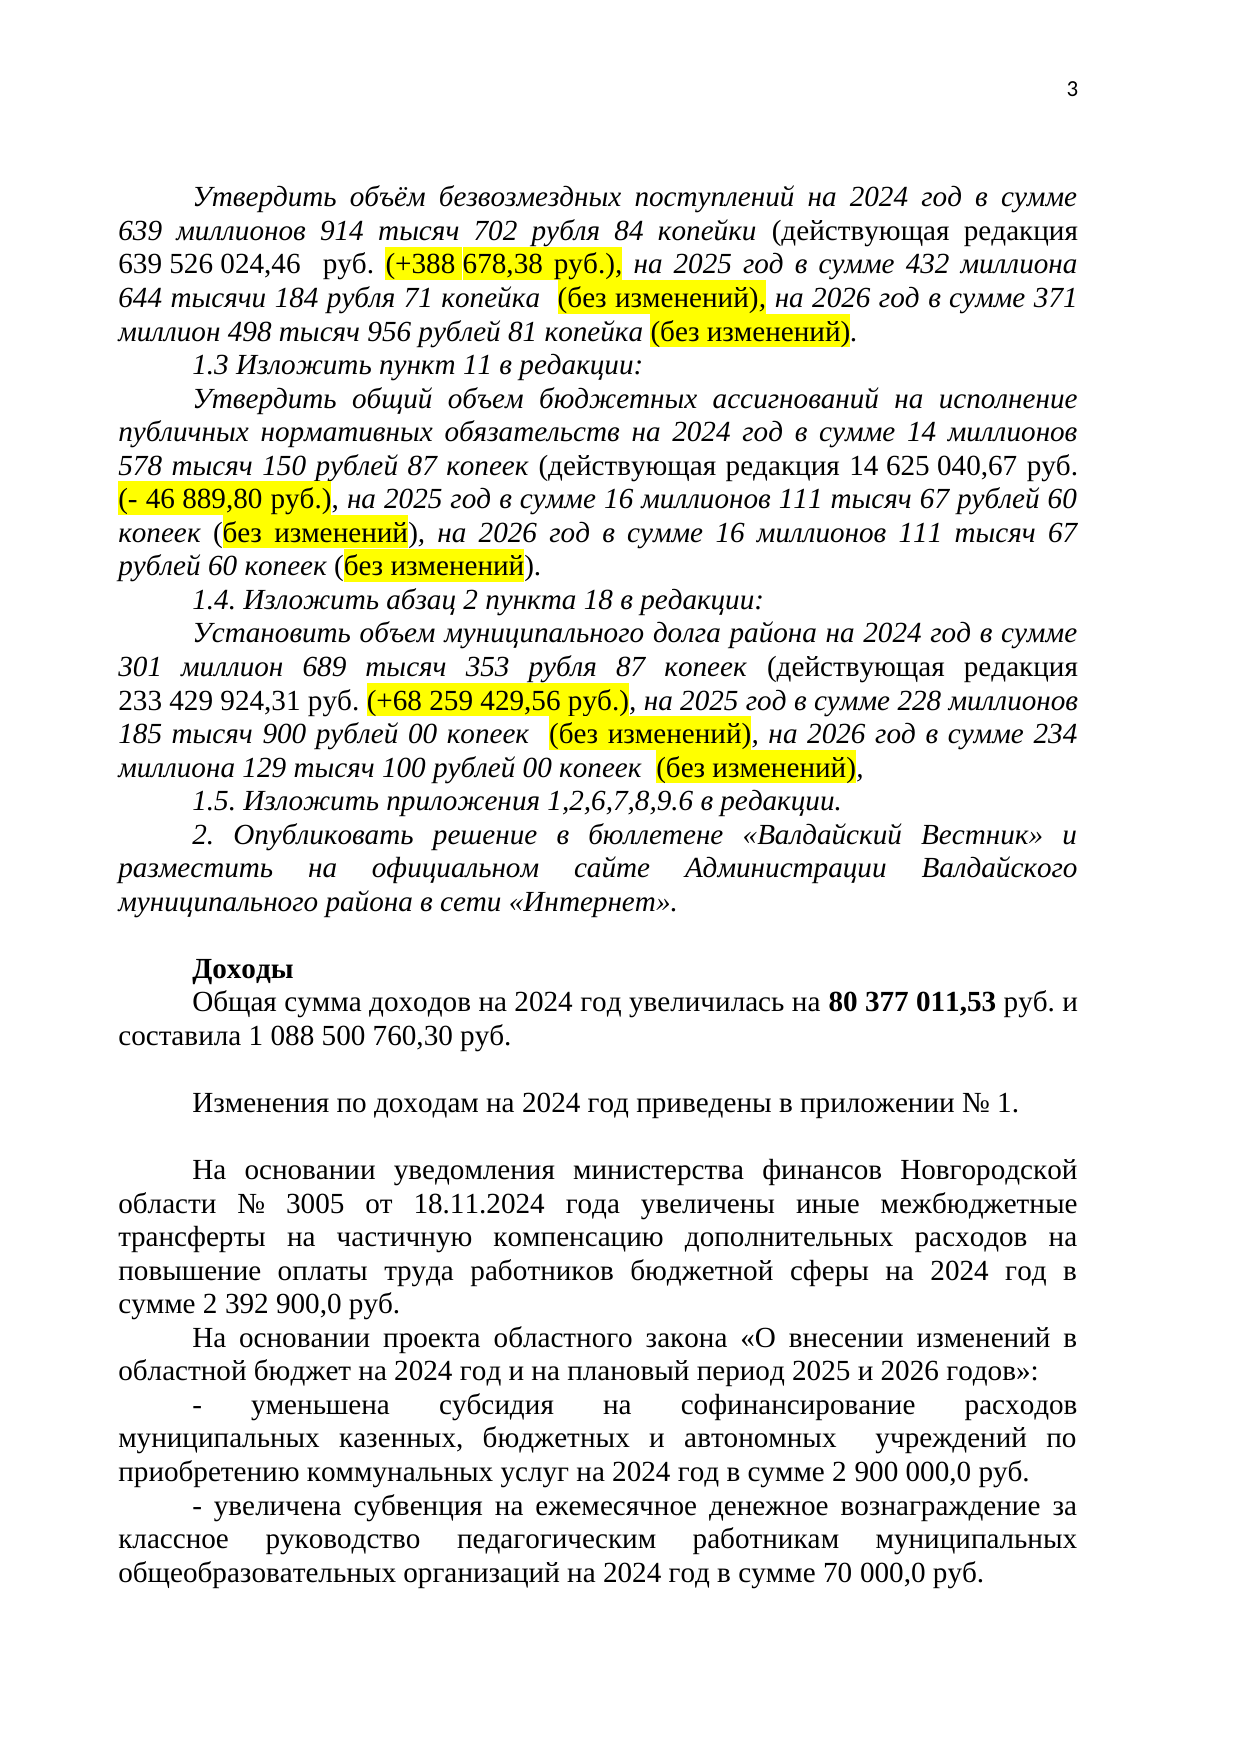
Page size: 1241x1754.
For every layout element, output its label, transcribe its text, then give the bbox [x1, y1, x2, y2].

text Доходы [118, 951, 1078, 984]
text - уменьшена субсидия на софинансирование расходов муниципальных казенных, бюджетных и автономных учреждений по приобретению коммунальных услуг на 2024 год в сумме 2 900 000,0 руб. [118, 1387, 1078, 1488]
text 1.3 Изложить пункт 11 в редакции: [118, 347, 1078, 381]
text 2. Опубликовать решение в бюллетене «Валдайский Вестник» и разместить на официальном сайте Администрации Валдайского муниципального района в сети «Интернет». [118, 817, 1078, 917]
text На основании уведомления министерства финансов Новгородской области № 3005 от 18.11.2024 года увеличены иные межбюджетные трансферты на частичную компенсацию дополнительных расходов на повышение оплаты труда работников бюджетной сферы на 2024 год в сумме 2 392 900,0 руб. [118, 1152, 1078, 1320]
text Общая сумма доходов на 2024 год увеличилась на 80 377 011,53 руб. и составила 1 088 500 760,30 руб. [118, 984, 1078, 1052]
text Установить объем муниципального долга района на 2024 год в сумме 301 миллион 689 тысяч 353 рубля 87 копеек (действующая редакция 233 429 924,31 руб. (+68 259 429,56 руб.), на 2025 год в сумме 228 миллионов 185 тысяч 900 рублей 00 копеек (без изменений), на 2026 год в сумме 234 миллиона 129 тысяч 100 рублей 00 копеек (без изменений), [118, 616, 1078, 783]
text - увеличена субвенция на ежемесячное денежное вознаграждение за классное руководство педагогическим работникам муниципальных общеобразовательных организаций на 2024 год в сумме 70 000,0 руб. [118, 1488, 1078, 1588]
text На основании проекта областного закона «О внесении изменений в областной бюджет на 2024 год и на плановый период 2025 и 2026 годов»: [118, 1320, 1078, 1387]
text Утвердить объём безвозмездных поступлений на 2024 год в сумме 639 миллионов 914 тысяч 702 рубля 84 копейки (действующая редакция 639 526 024,46 руб. (+388 678,38 руб.), на 2025 год в сумме 432 миллиона 644 тысячи 184 рубля 71 копейка (без изменений), на 2026 год в сумме 371 миллион 498 тысяч 956 рублей 81 копейка (без изменений). [118, 179, 1078, 347]
text 1.4. Изложить абзац 2 пункта 18 в редакции: [118, 582, 1078, 616]
text Утвердить общий объем бюджетных ассигнований на исполнение публичных нормативных обязательств на 2024 год в сумме 14 миллионов 578 тысяч 150 рублей 87 копеек (действующая редакция 14 625 040,67 руб. (- 46 889,80 руб.), на 2025 год в сумме 16 миллионов 111 тысяч 67 рублей 60 копеек (без изменений), на 2026 год в сумме 16 миллионов 111 тысяч 67 рублей 60 копеек (без изменений). [118, 381, 1078, 582]
text 1.5. Изложить приложения 1,2,6,7,8,9.6 в редакции. [118, 783, 1078, 817]
text Изменения по доходам на 2024 год приведены в приложении № 1. [118, 1085, 1078, 1119]
